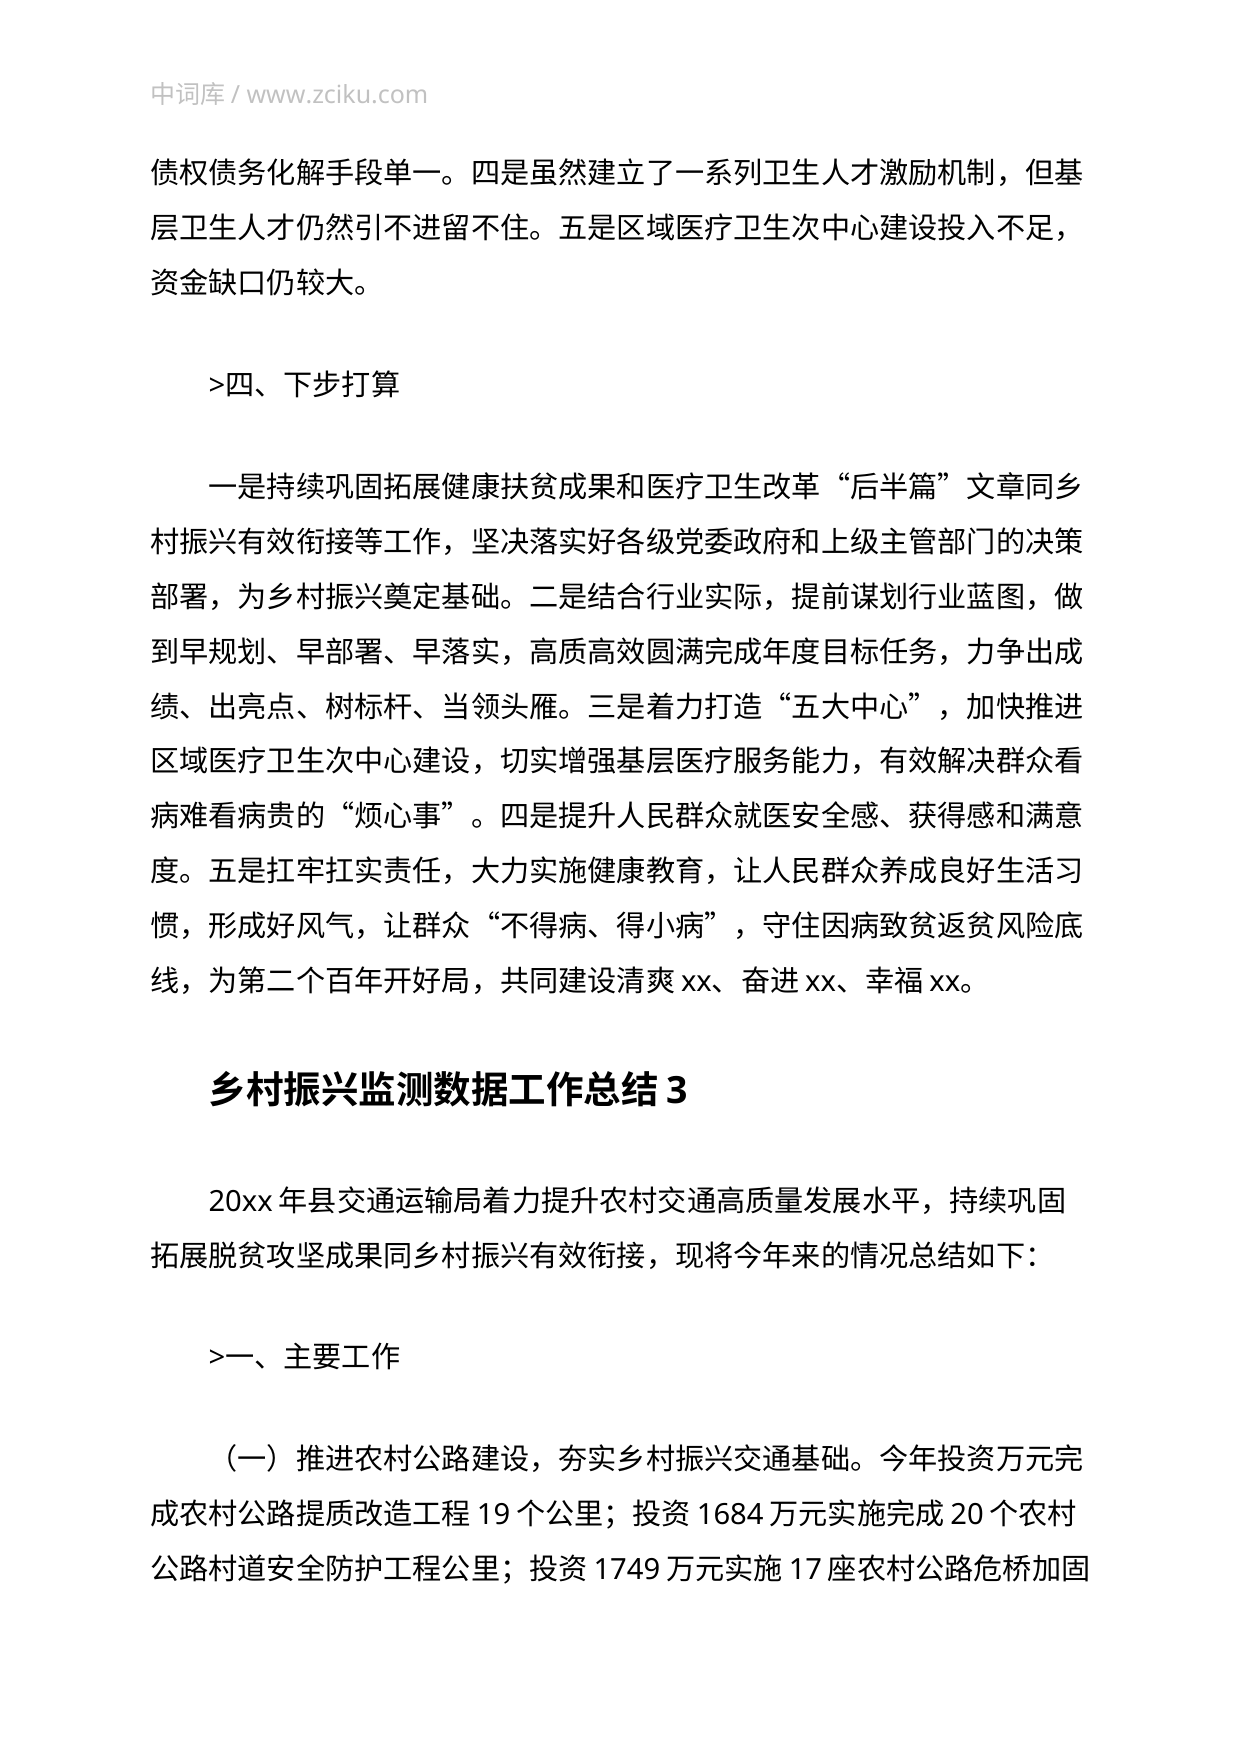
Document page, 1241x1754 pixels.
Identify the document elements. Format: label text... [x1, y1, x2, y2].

text 一是持续巩固拓展健康扶贫成果和医疗卫生改革“后半篇”文章同乡村振兴有效衔接等工作，坚决落实好各级党委政府和上级主管部门的决策部署，为乡村振兴奠定基础。二是结合行业实际，提前谋划行业蓝图，做到早规划、早部署、早落实，高质高效圆满完成年度目标任务，力争出成绩、出亮点、树标杆、当领头雁。三是着力打造“五大中心”，加快推进区域医疗卫生次中心建设，切实增强基层医疗服务能力，有效解决群众看病难看病贵的“烦心事”。四是提升人民群众就医安全感、获得感和满意度。五是扛牢扛实责任，大力实施健康教育，让人民群众养成良好生活习惯，形成好风气，让群众“不得病、得小病”，守住因病致贫返贫风险底线，为第二个百年开好局，共同建设清爽xx、奋进xx、幸福xx。 [150, 463, 1090, 1000]
text 乡村振兴监测数据工作总结3 [150, 1059, 1090, 1114]
text >一、主要工作 [150, 1334, 1090, 1376]
text >四、下步打算 [150, 362, 1090, 404]
text 20xx年县交通运输局着力提升农村交通高质量发展水平，持续巩固拓展脱贫攻坚成果同乡村振兴有效衔接，现将今年来的情况总结如下： [150, 1177, 1090, 1274]
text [150, 1436, 1090, 1588]
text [150, 150, 1090, 302]
